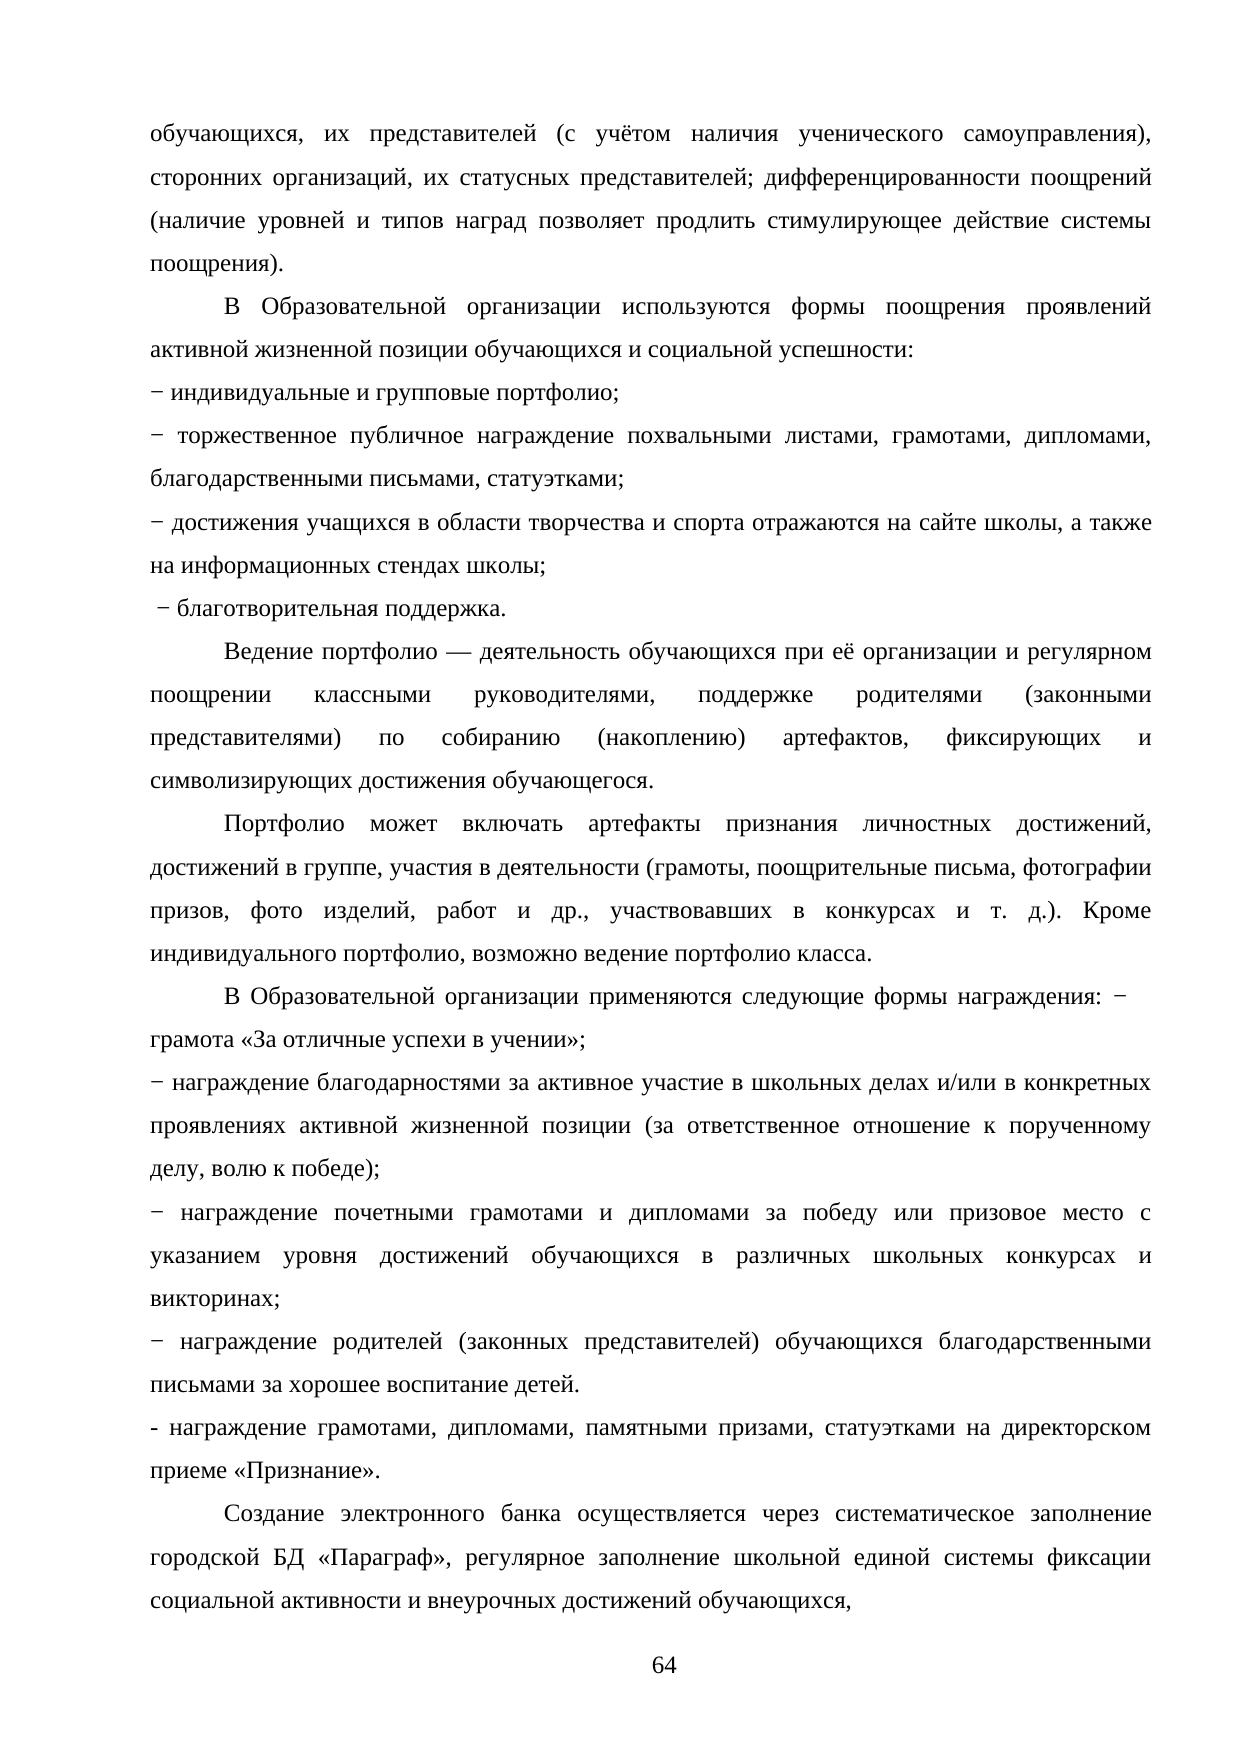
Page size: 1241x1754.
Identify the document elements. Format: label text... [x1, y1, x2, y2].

text Создание электронного банка осуществляется через систематическое заполнение городской БД «Параграф», регулярное заполнение школьной единой системы фиксации социальной активности и внеурочных достижений обучающихся, [150, 1498, 1152, 1613]
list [150, 118, 1152, 277]
text − достижения учащихся в области творчества и спорта отражаются на сайте школы, а также на информационных стендах школы; [150, 507, 1152, 578]
text В Образовательной организации используются формы поощрения проявлений активной жизненной позиции обучающихся и социальной успешности: [150, 291, 1152, 363]
text Портфолио может включать артефакты признания личностных достижений, достижений в группе, участия в деятельности (грамоты, поощрительные письма, фотографии призов, фото изделий, работ и др., участвовавших в конкурсах и т. д.). Кроме индивидуального портфолио, возможно ведение портфолио класса. [150, 808, 1152, 967]
text − индивидуальные и групповые портфолио; [150, 377, 1152, 406]
text - награждение грамотами, дипломами, памятными призами, статуэтками на директорском приеме «Признание». [150, 1412, 1152, 1484]
text − награждение благодарностями за активное участие в школьных делах и/или в конкретных проявлениях активной жизненной позиции (за ответственное отношение к порученному делу, волю к победе); [150, 1067, 1152, 1182]
text − награждение почетными грамотами и дипломами за победу или призовое место с указанием уровня достижений обучающихся в различных школьных конкурсах и викторинах; [150, 1197, 1152, 1312]
text Ведение портфолио — деятельность обучающихся при её организации и регулярном поощрении классными руководителями, поддержке родителями (законными представителями) по собиранию (накоплению) артефактов, фиксирующих и символизирующих достижения обучающегося. [150, 636, 1152, 794]
text − награждение родителей (законных представителей) обучающихся благодарственными письмами за хорошее воспитание детей. [150, 1326, 1152, 1398]
text − благотворительная поддержка. [150, 593, 1152, 622]
text − торжественное публичное награждение похвальными листами, грамотами, дипломами, благодарственными письмами, статуэтками; [150, 420, 1152, 492]
text В Образовательной организации применяются следующие формы награждения: − грамота «За отличные успехи в учении»; [150, 981, 1127, 1053]
